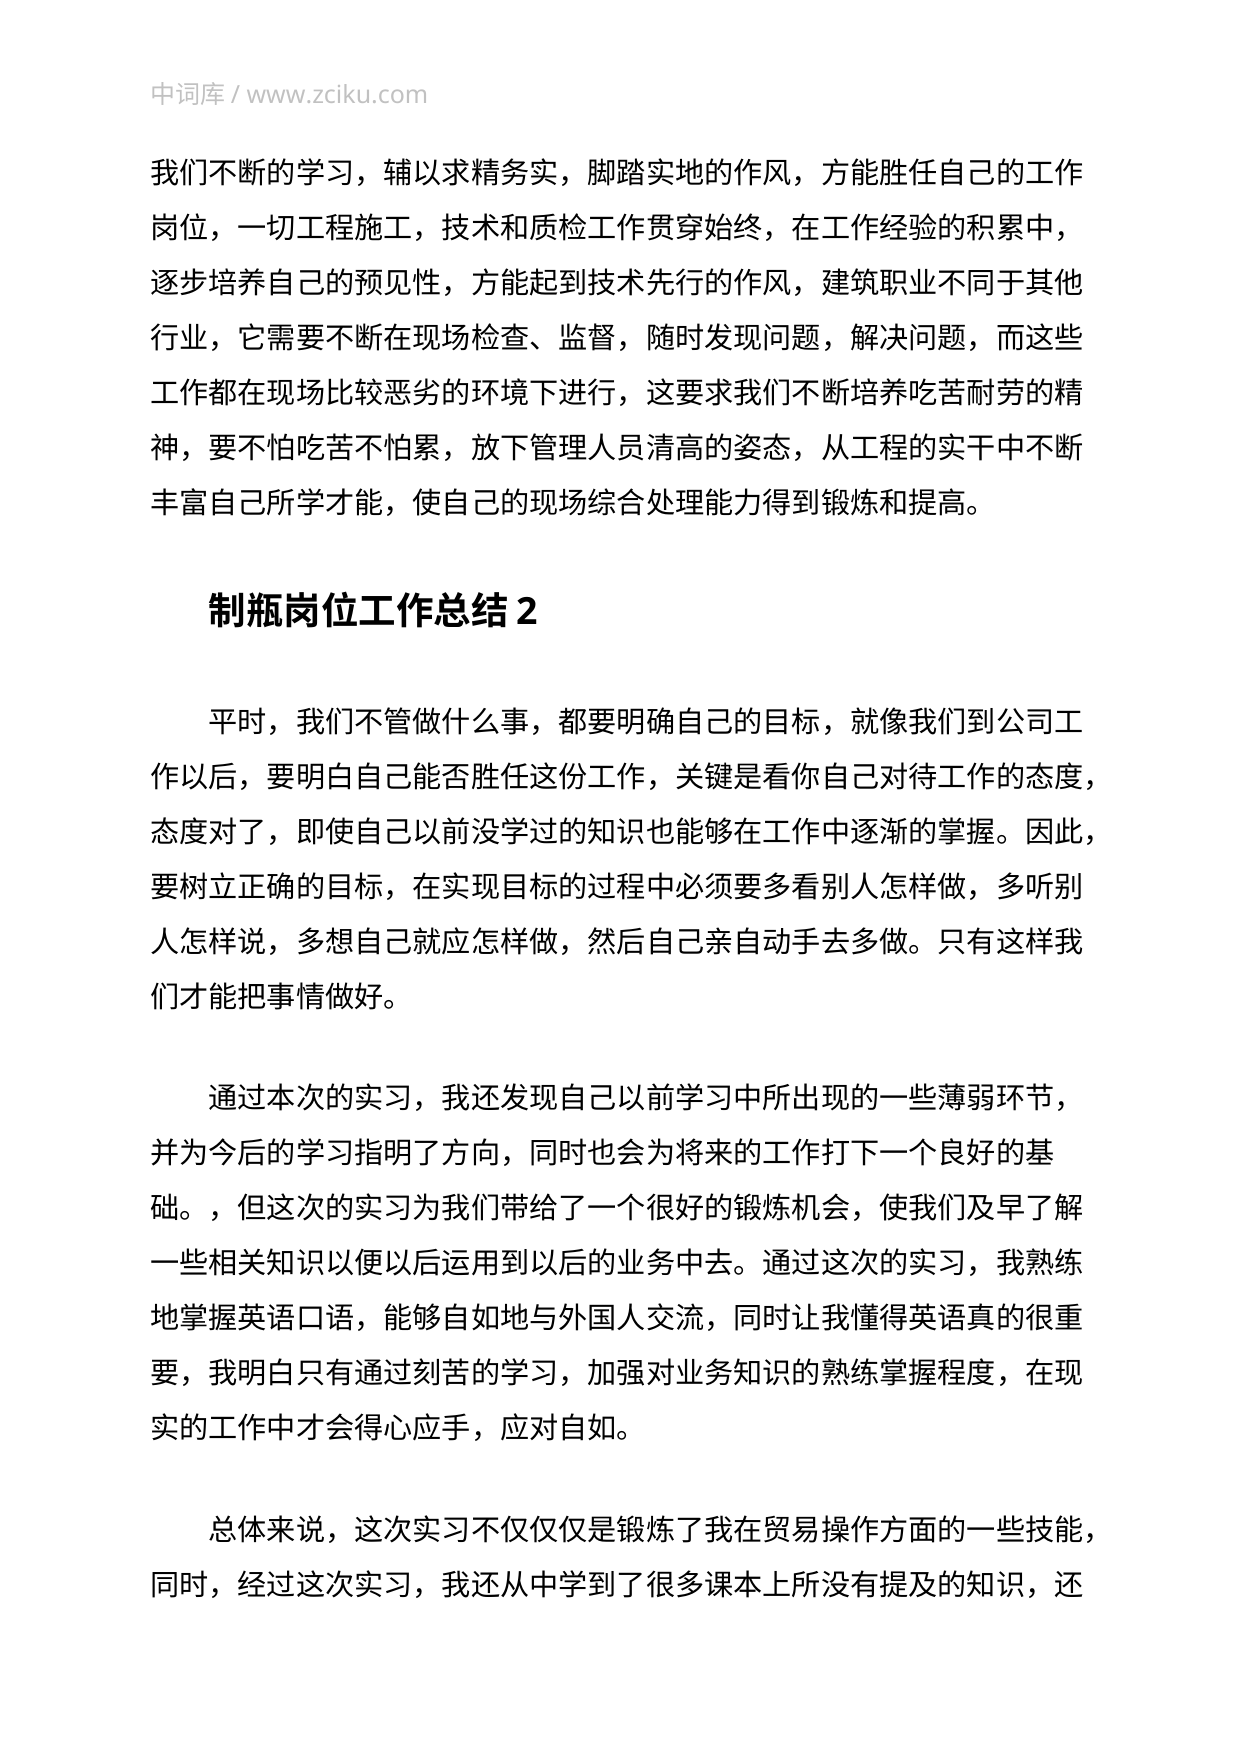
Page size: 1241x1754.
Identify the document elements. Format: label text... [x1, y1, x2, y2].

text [150, 1506, 1090, 1603]
text 制瓶岗位工作总结2 [150, 581, 1090, 636]
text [150, 150, 1090, 522]
text 通过本次的实习，我还发现自己以前学习中所出现的一些薄弱环节，并为今后的学习指明了方向，同时也会为将来的工作打下一个良好的基础。，但这次的实习为我们带给了一个很好的锻炼机会，使我们及早了解一些相关知识以便以后运用到以后的业务中去。通过这次的实习，我熟练地掌握英语口语，能够自如地与外国人交流，同时让我懂得英语真的很重要，我明白只有通过刻苦的学习，加强对业务知识的熟练掌握程度，在现实的工作中才会得心应手，应对自如。 [150, 1075, 1090, 1447]
text 平时，我们不管做什么事，都要明确自己的目标，就像我们到公司工作以后，要明白自己能否胜任这份工作，关键是看你自己对待工作的态度，态度对了，即使自己以前没学过的知识也能够在工作中逐渐的掌握。因此，要树立正确的目标，在实现目标的过程中必须要多看别人怎样做，多听别人怎样说，多想自己就应怎样做，然后自己亲自动手去多做。只有这样我们才能把事情做好。 [150, 699, 1090, 1016]
